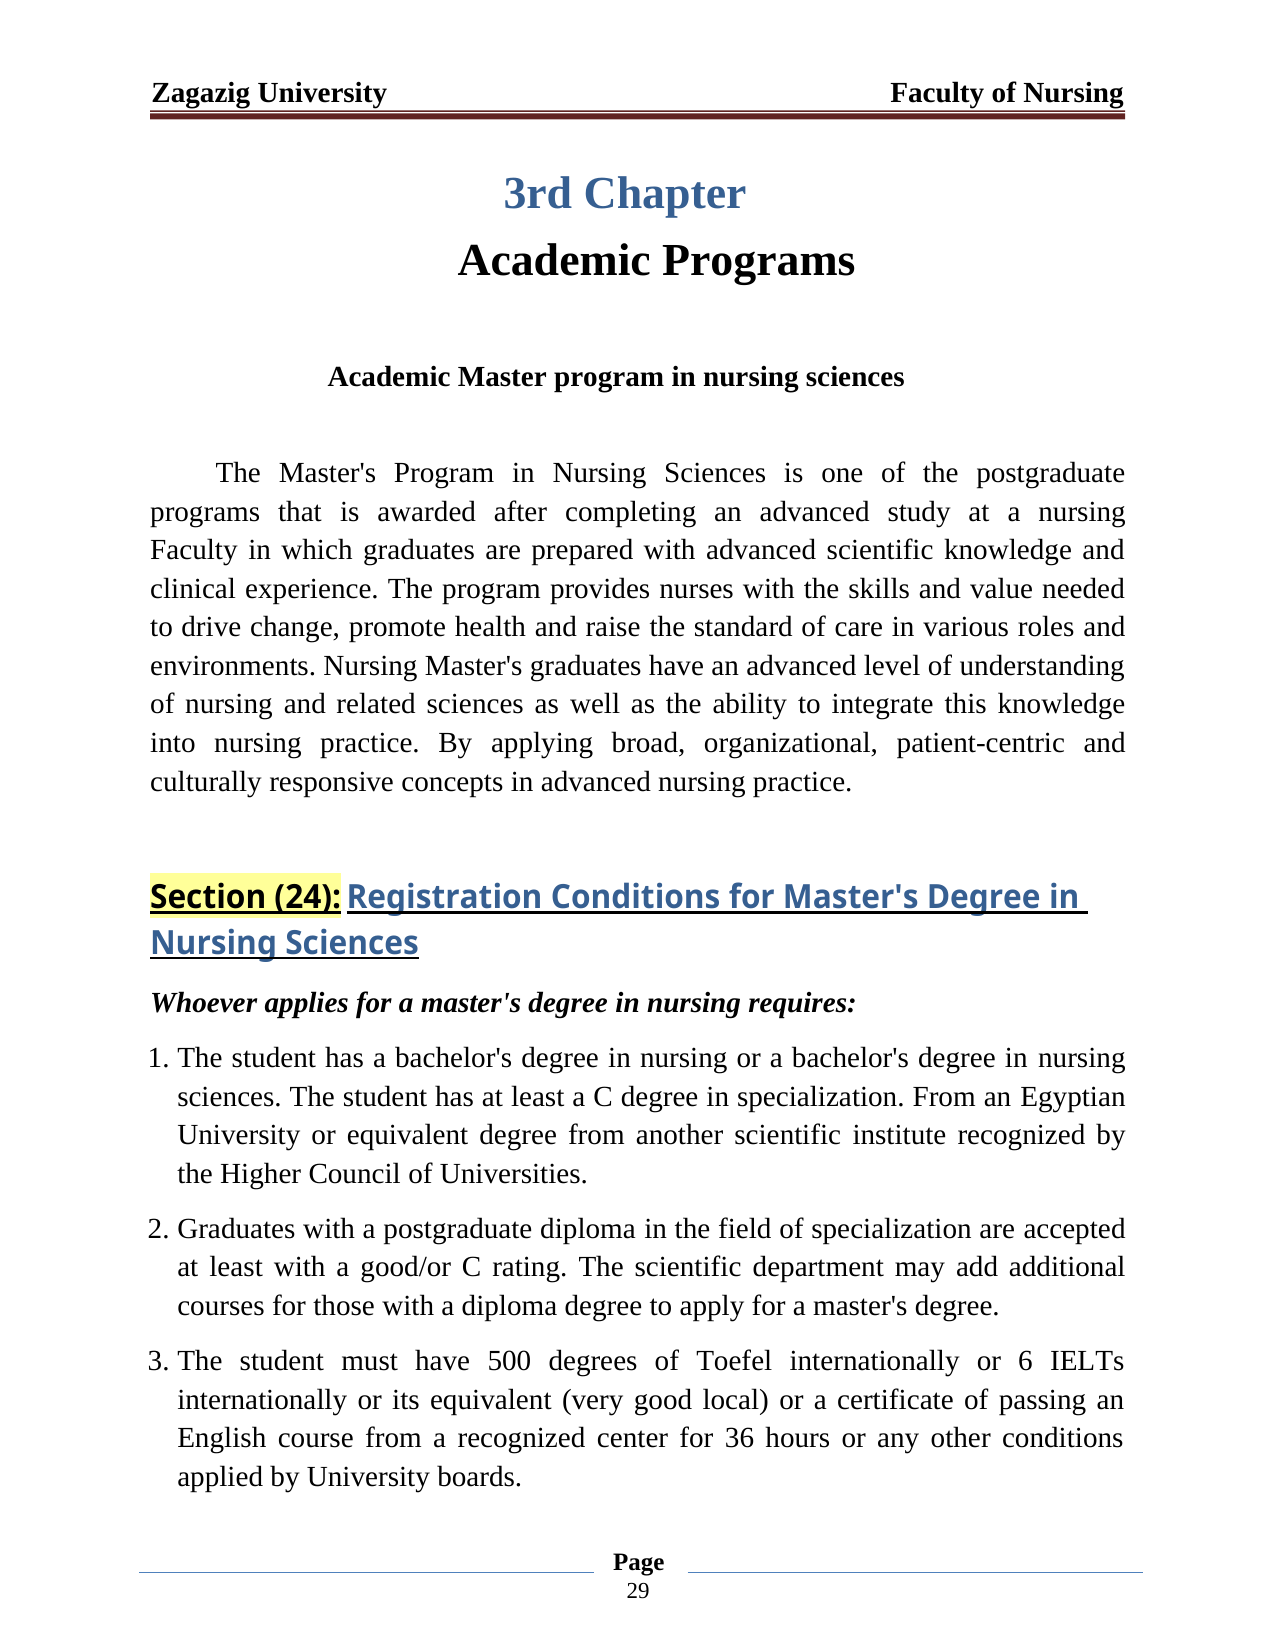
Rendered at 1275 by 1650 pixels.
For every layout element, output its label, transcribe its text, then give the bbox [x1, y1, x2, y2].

list The student must have 500 degrees of Toefel internationally or 6 IELTs internationally or its equivalent (very good local) or a certificate of passing an English course from a recognized center for 36 hours or any other conditions applied by University boards. [147, 1343, 1125, 1493]
text Whoever applies for a master's degree in nursing requires: [150, 985, 1254, 1018]
list Graduates with a postgraduate diploma in the field of specialization are accepted at least with a good/or C rating. The scientific department may add additional courses for those with a diploma degree to apply for a master's degree. [147, 1211, 1125, 1322]
subtitle Academic Programs [207, 233, 1105, 285]
list The student has a bachelor's degree in nursing or a bachelor's degree in nursing sciences. The student has at least a C degree in specialization. From an Egyptian University or equivalent degree from another scientific institute recognized by the Higher Council of Universities. [147, 1040, 1125, 1189]
text Section (24): Registration Conditions for Master's Degree in Nursing Sciences [150, 873, 1122, 964]
text Academic Master program in nursing sciences [127, 359, 1105, 392]
text The Master's Program in Nursing Sciences is one of the postgraduate programs that is awarded after completing an advanced study at a nursing Faculty in which graduates are prepared with advanced scientific knowledge and clinical experience. The program provides nurses with the skills and value needed to drive change, promote health and raise the standard of care in various roles and environments. Nursing Master's graduates have an advanced level of understanding of nursing and related sciences as well as the ability to integrate this knowledge into nursing practice. By applying broad, organizational, patient-centric and culturally responsive concepts in advanced nursing practice. [150, 455, 1126, 797]
